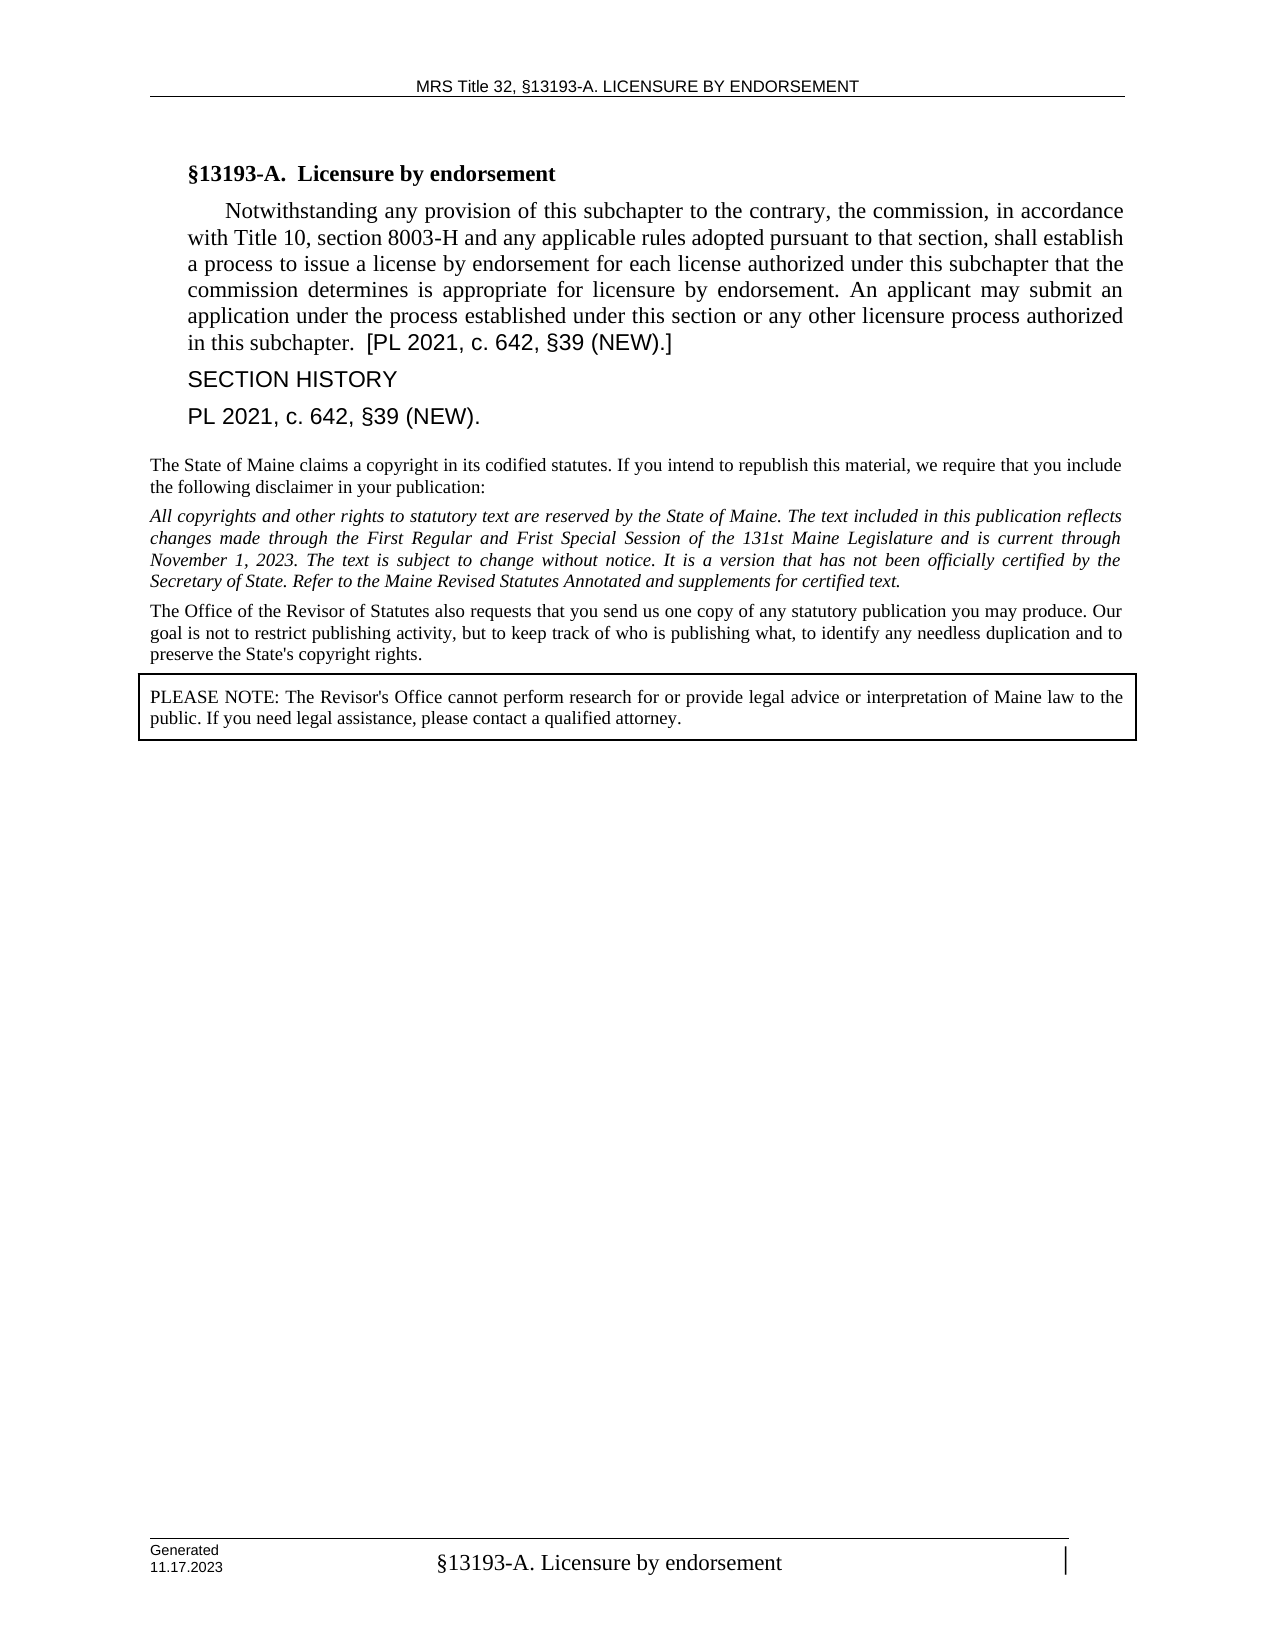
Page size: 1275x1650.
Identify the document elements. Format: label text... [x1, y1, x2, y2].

text The Office of the Revisor of Statutes also requests that you send us one copy of any statutory publication you may produce. Our goal is not to restrict publishing activity, but to keep track of who is publishing what, to identify any needless duplication and to preserve the State's copyright rights. [150, 600, 1125, 665]
text PL 2021, c. 642, §39 (NEW). [187, 403, 1125, 429]
text PLEASE NOTE: The Revisor's Office cannot perform research for or provide legal advice or interpretation of Maine law to the public. If you need legal assistance, please contact a qualified attorney. [140, 675, 1135, 739]
text All copyrights and other rights to statutory text are reserved by the State of Maine. The text included in this publication reflects changes made through the First Regular and Frist Special Session of the 131st Maine Legislature and is current through November 1, 2023 . The text is subject to change without notice. It is a version that has not been officially certified by the Secretary of State. Refer to the Maine Revised Statutes Annotated and supplements for certified text. [150, 505, 1125, 592]
text SECTION HISTORY [187, 366, 1125, 392]
text Notwithstanding any provision of this subchapter to the contrary, the commission, in accordance with Title 10, section 8003‑H and any applicable rules adopted pursuant to that section, shall establish a process to issue a license by endorsement for each license authorized under this subchapter that the commission determines is appropriate for licensure by endorsement. An applicant may submit an application under the process established under this section or any other licensure process authorized in this subchapter. [PL 2021, c. 642, §39 (NEW).] [187, 197, 1125, 355]
text §13193-A. Licensure by endorsement [187, 160, 1125, 187]
text The State of Maine claims a copyright in its codified statutes. If you intend to republish this material, we require that you include the following disclaimer in your publication: [150, 454, 1125, 497]
